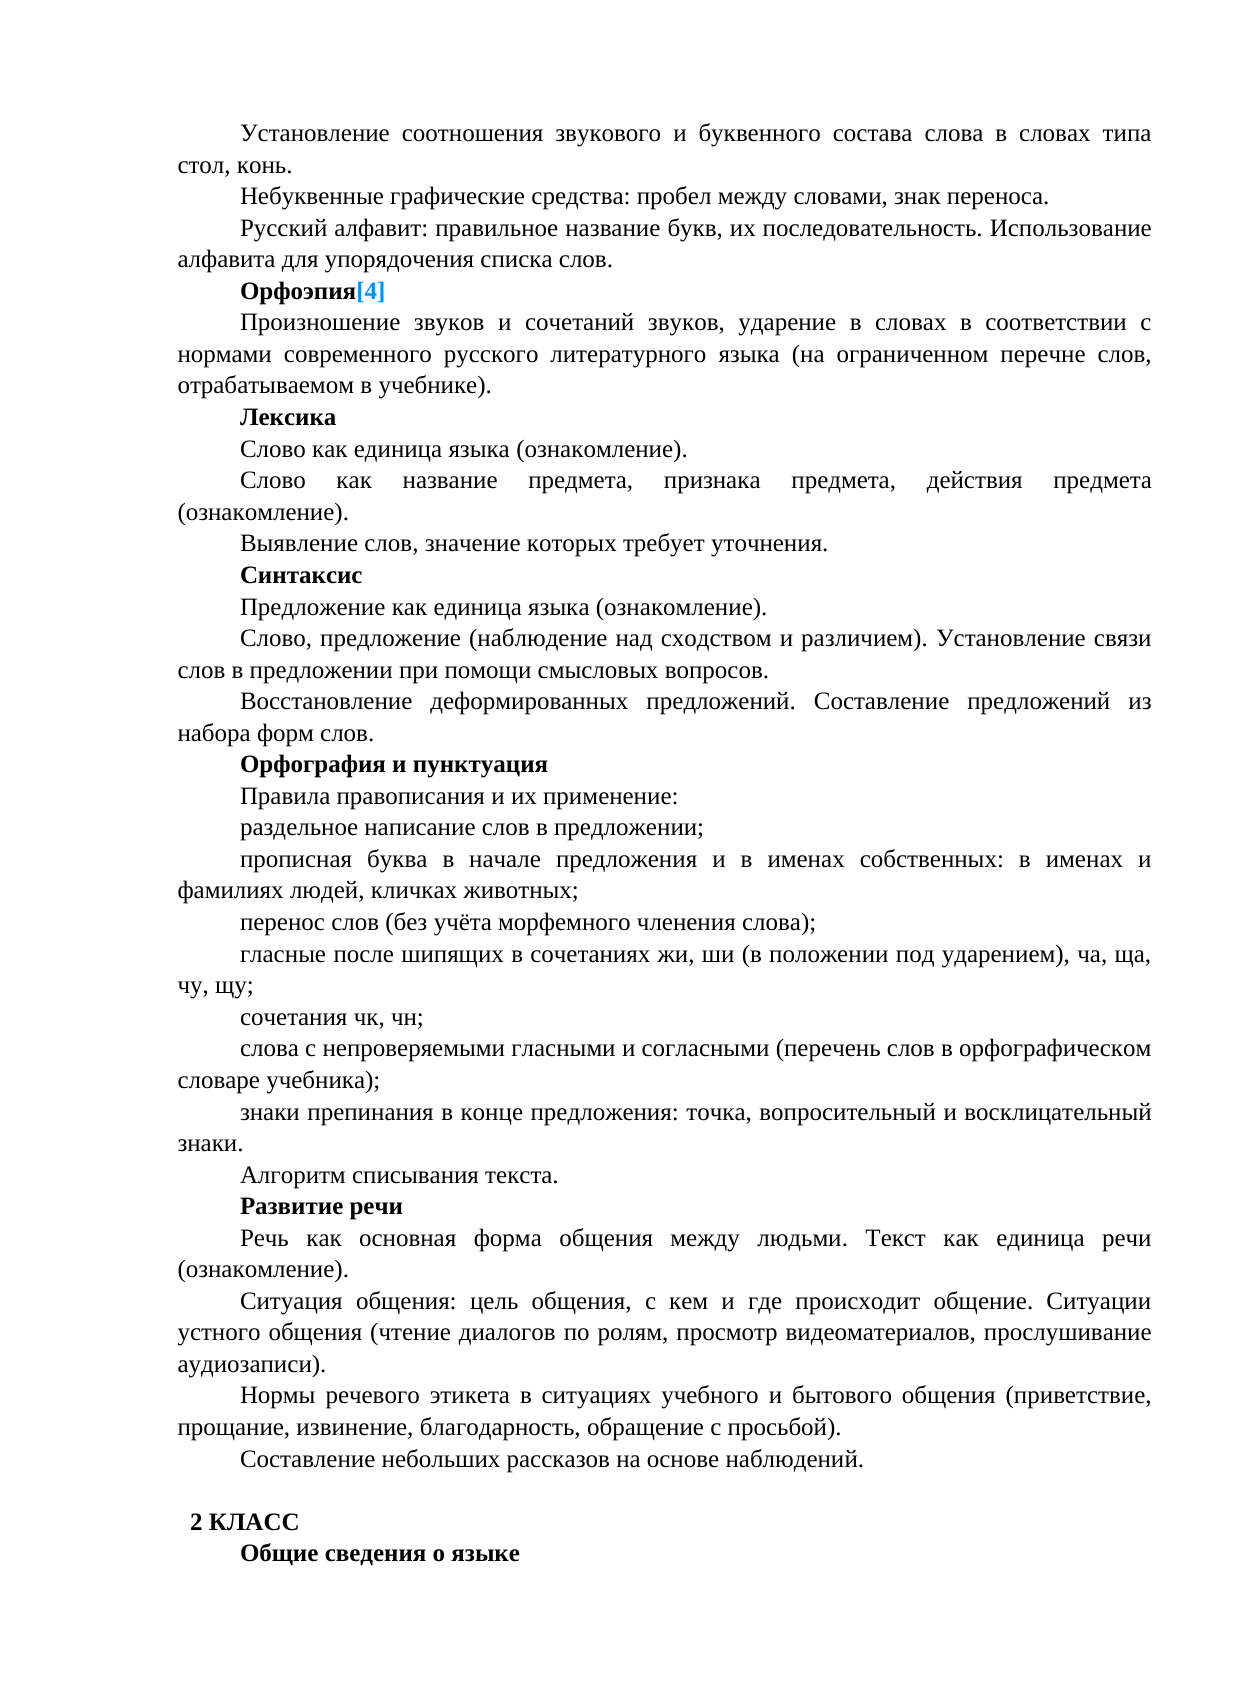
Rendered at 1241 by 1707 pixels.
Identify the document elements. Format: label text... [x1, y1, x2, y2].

text Орфоэпия[4] [177, 276, 1152, 305]
text Правила правописания и их применение: [177, 781, 1152, 810]
text Составление небольших рассказов на основе наблюдений. [177, 1444, 1152, 1472]
text гласные после шипящих в сочетаниях жи, ши (в положении под ударением), ча, ща, чу, щу; [177, 939, 1152, 999]
text Русский алфавит: правильное название букв, их последовательность. Использование алфавита для упорядочения списка слов. [177, 213, 1152, 273]
text слова с непроверяемыми гласными и согласными (перечень слов в орфографическом словаре учебника); [177, 1033, 1152, 1094]
text Выявление слов, значение которых требует уточнения. [177, 528, 1152, 557]
text Установление соотношения звукового и буквенного состава слова в словах типа стол, конь. [177, 118, 1152, 178]
text Алгоритм списывания текста. [177, 1160, 1152, 1188]
text 2 КЛАСС [190, 1507, 1152, 1536]
text Слово, предложение (наблюдение над сходством и различием). Установление связи слов в предложении при помощи смысловых вопросов. [177, 623, 1152, 683]
text прописная буква в начале предложения и в именах собственных: в именах и фамилиях людей, кличках животных; [177, 844, 1152, 904]
text Общие сведения о языке [177, 1538, 1152, 1567]
text Орфография и пунктуация [177, 749, 1152, 778]
text перенос слов (без учёта морфемного членения слова); [177, 907, 1152, 936]
text Ситуация общения: цель общения, с кем и где происходит общение. Ситуации устного общения (чтение диалогов по ролям, просмотр видеоматериалов, прослушивание аудиозаписи). [177, 1286, 1152, 1378]
text сочетания чк, чн; [177, 1002, 1152, 1031]
text Восстановление деформированных предложений. Составление предложений из набора форм слов. [177, 686, 1152, 747]
text Речь как основная форма общения между людьми. Текст как единица речи (ознакомление). [177, 1223, 1152, 1283]
text Синтаксис [177, 560, 1152, 589]
text Развитие речи [177, 1191, 1152, 1220]
text Слово как название предмета, признака предмета, действия предмета (ознакомление). [177, 465, 1152, 526]
text Предложение как единица языка (ознакомление). [177, 592, 1152, 620]
text Небуквенные графические средства: пробел между словами, знак переноса. [177, 181, 1152, 210]
text знаки препинания в конце предложения: точка, вопросительный и восклицательный знаки. [177, 1097, 1152, 1157]
text Нормы речевого этикета в ситуациях учебного и бытового общения (приветствие, прощание, извинение, благодарность, обращение с просьбой). [177, 1381, 1152, 1441]
text раздельное написание слов в предложении; [177, 812, 1152, 841]
text Слово как единица языка (ознакомление). [177, 434, 1152, 462]
text Произношение звуков и сочетаний звуков, ударение в словах в соответствии с нормами современного русского литературного языка (на ограниченном перечне слов, отрабатываемом в учебнике). [177, 307, 1152, 399]
text Лексика [177, 402, 1152, 431]
